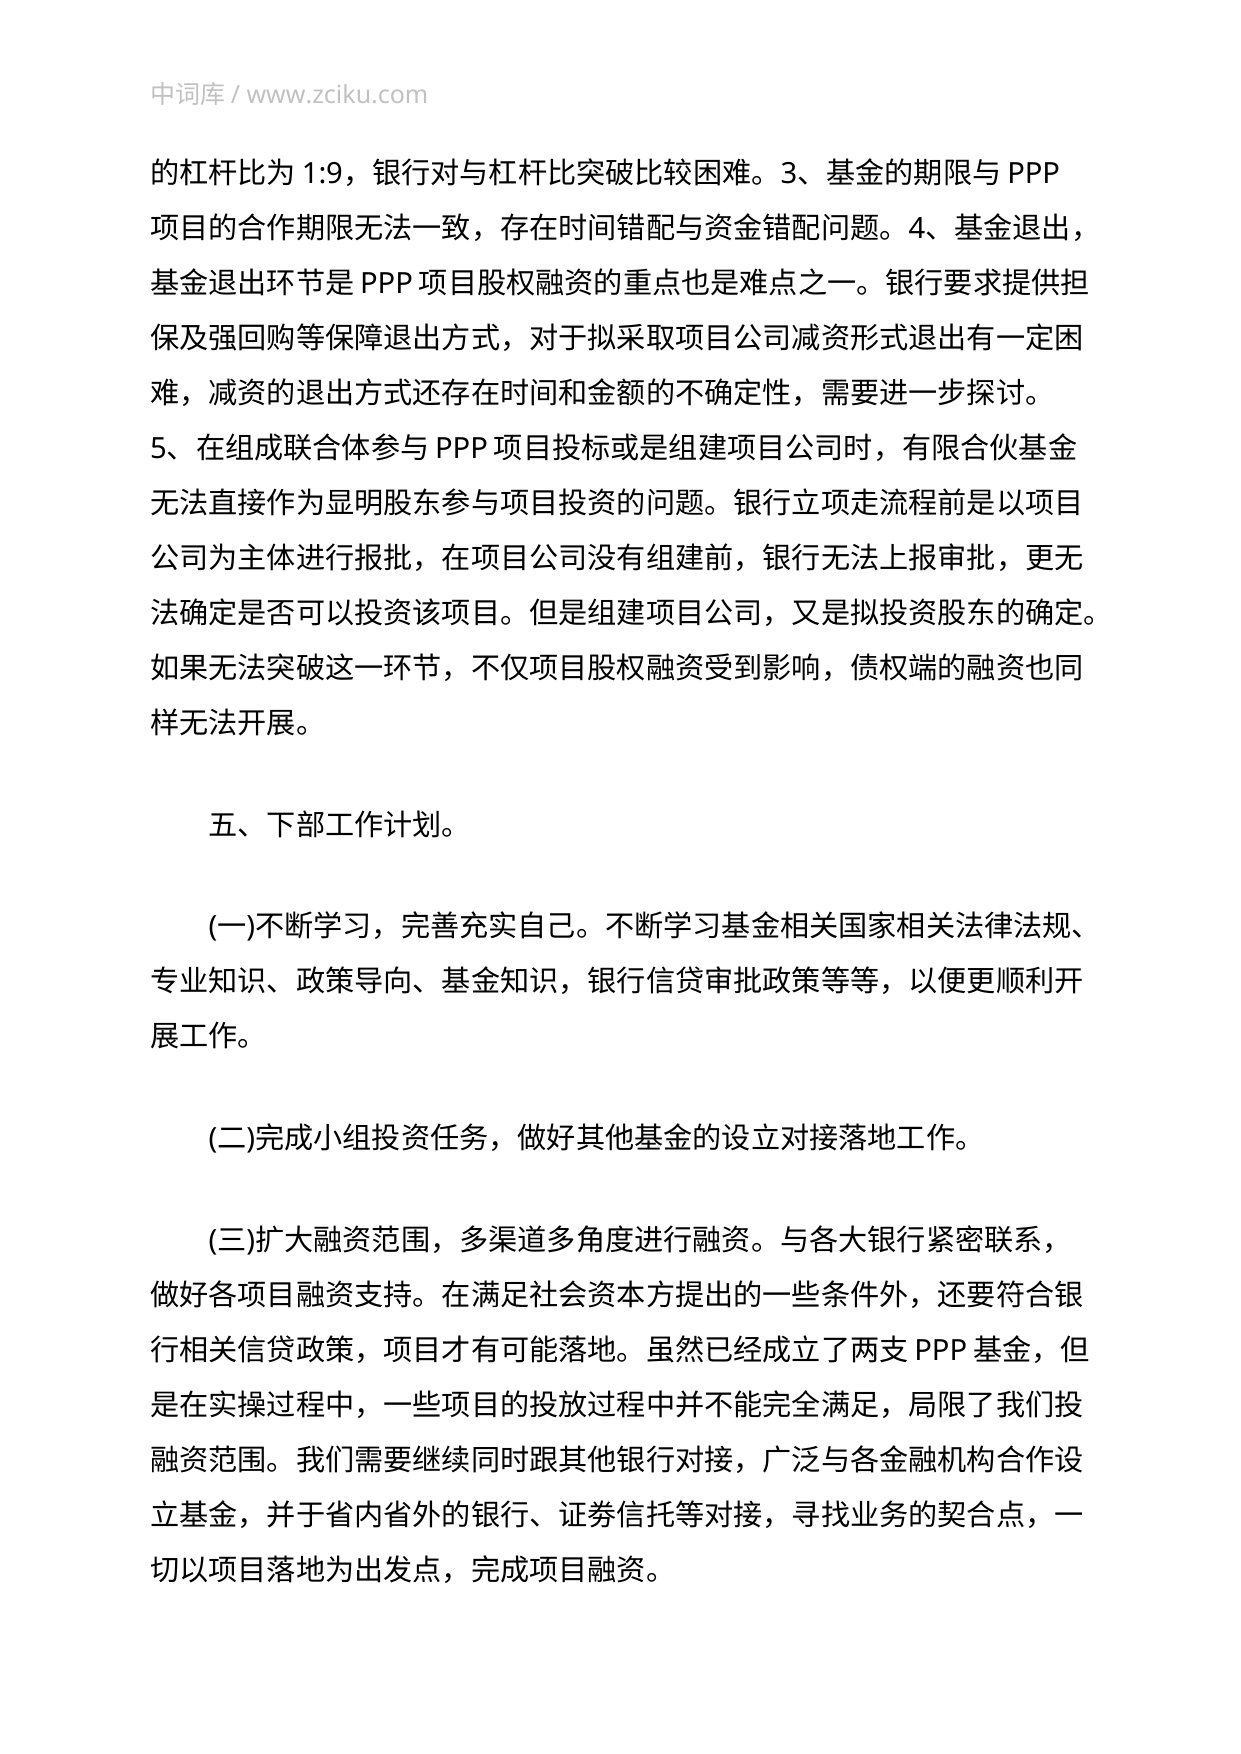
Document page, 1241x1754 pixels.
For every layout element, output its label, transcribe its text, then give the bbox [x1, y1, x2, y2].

text (三)扩大融资范围，多渠道多角度进行融资。与各大银行紧密联系，做好各项目融资支持。在满足社会资本方提出的一些条件外，还要符合银行相关信贷政策，项目才有可能落地。虽然已经成立了两支PPP基金，但是在实操过程中，一些项目的投放过程中并不能完全满足，局限了我们投融资范围。我们需要继续同时跟其他银行对接，广泛与各金融机构合作设立基金，并于省内省外的银行、证劵信托等对接，寻找业务的契合点，一切以项目落地为出发点，完成项目融资。 [150, 1217, 1090, 1588]
text (一)不断学习，完善充实自己。不断学习基金相关国家相关法律法规、专业知识、政策导向、基金知识，银行信贷审批政策等等，以便更顺利开展工作。 [150, 903, 1090, 1055]
text 五、下部工作计划。 [150, 801, 1090, 843]
text (二)完成小组投资任务，做好其他基金的设立对接落地工作。 [150, 1114, 1090, 1157]
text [150, 150, 1090, 742]
